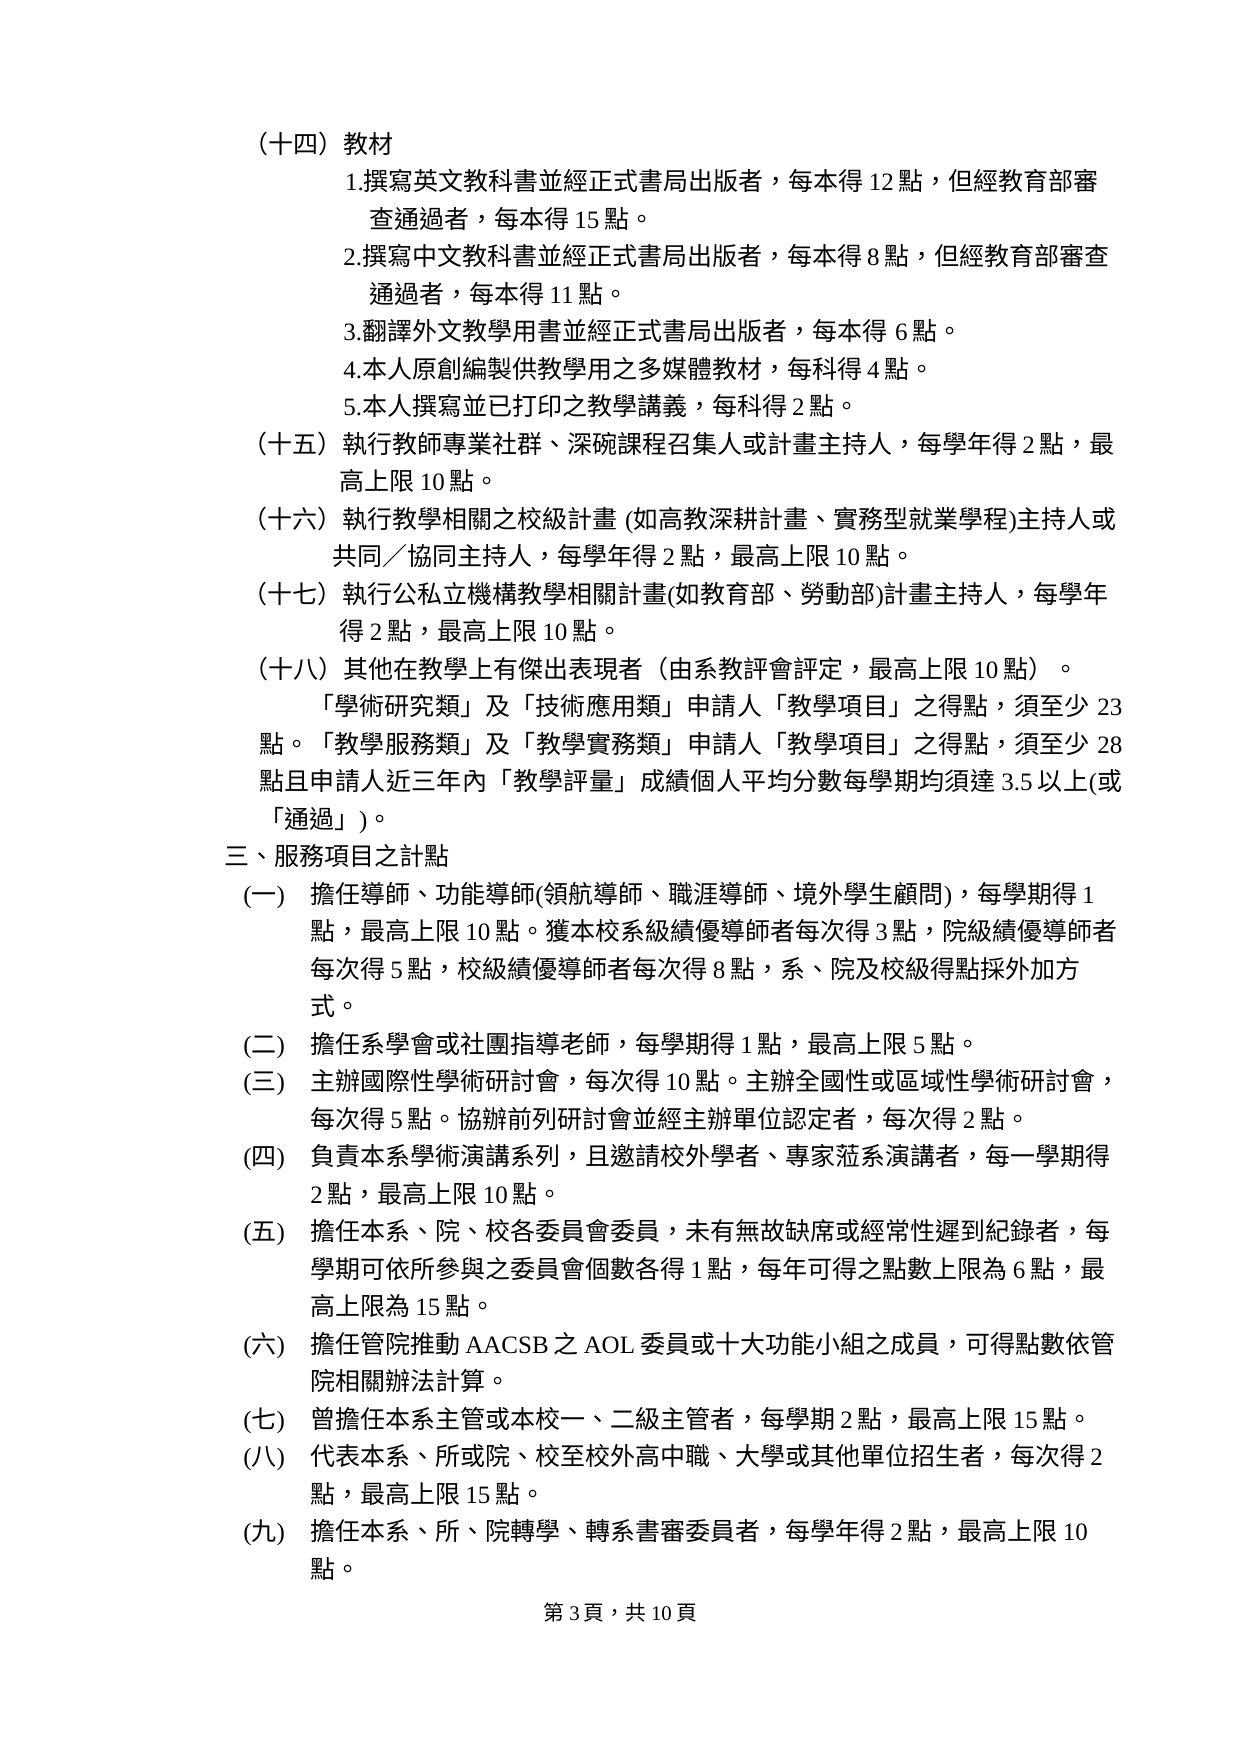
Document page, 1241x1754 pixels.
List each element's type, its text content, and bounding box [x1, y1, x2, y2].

text （十八）其他在教學上有傑出表現者（由系教評會評定，最高上限10點）。 [243, 651, 1122, 688]
list 主辦國際性學術研討會，每次得10點。主辦全國性或區域性學術研討會，每次得5點。協辦前列研討會並經主辦單位認定者，每次得2點。 [243, 1063, 1122, 1138]
text 5.本人撰寫並已打印之教學講義，每科得2點。 [243, 388, 1122, 426]
text （十五）執行教師專業社群、深碗課程召集人或計畫主持人，每學年得2點，最高上限10點。 [242, 426, 1122, 501]
text 4.本人原創編製供教學用之多媒體教材，每科得4點。 [243, 351, 1122, 388]
list 擔任導師、功能導師(領航導師、職涯導師、境外學生顧問)，每學期得1點，最高上限10點。獲本校系級績優導師者每次得3點，院級績優導師者每次得5點，校級績優導師者每次得8點，系、院及校級得點採外加方式。 [243, 876, 1122, 1026]
list 擔任本系、所、院轉學、轉系書審委員者，每學年得2點，最高上限10點。 [243, 1513, 1122, 1588]
list 擔任系學會或社團指導老師，每學期得1點，最高上限5點。 [243, 1026, 1122, 1063]
text 「學術研究類」及「技術應用類」申請人「教學項目」之得點，須至少23點。「教學服務類」及「教學實務類」申請人「教學項目」之得點，須至少28點且申請人近三年內「教學評量」成績個人平均分數每學期均須達3.5以上(或「通過」)。 [259, 688, 1122, 838]
list 曾擔任本系主管或本校一、二級主管者，每學期2點，最高上限15點。 [243, 1401, 1122, 1438]
text 2.撰寫中文教科書並經正式書局出版者，每本得8點，但經教育部審查通過者，每本得11點。 [343, 238, 1122, 313]
list 擔任本系、院、校各委員會委員，未有無故缺席或經常性遲到紀錄者，每學期可依所參與之委員會個數各得1點，每年可得之點數上限為6點，最高上限為15點。 [243, 1213, 1122, 1326]
text （十七）執行公私立機構教學相關計畫(如教育部、勞動部)計畫主持人，每學年得2點，最高上限10點。 [242, 576, 1122, 651]
text （十六）執行教學相關之校級計畫 (如高教深耕計畫、實務型就業學程)主持人或共同／協同主持人，每學年得2點，最高上限10點。 [242, 501, 1122, 576]
list 負責本系學術演講系列，且邀請校外學者、專家蒞系演講者，每一學期得2點，最高上限10點。 [243, 1138, 1122, 1213]
list 代表本系、所或院、校至校外高中職、大學或其他單位招生者，每次得2點，最高上限15點。 [243, 1438, 1122, 1513]
text 三、服務項目之計點 [206, 838, 1122, 876]
list 擔任管院推動AACSB之AOL委員或十大功能小組之成員，可得點數依管院相關辦法計算。 [243, 1326, 1122, 1401]
text 1.撰寫英文教科書並經正式書局出版者，每本得12點，但經教育部審查通過者，每本得15點。 [345, 163, 1122, 238]
text 3.翻譯外文教學用書並經正式書局出版者，每本得 6點。 [243, 313, 1122, 351]
text （十四）教材 [243, 126, 1122, 163]
